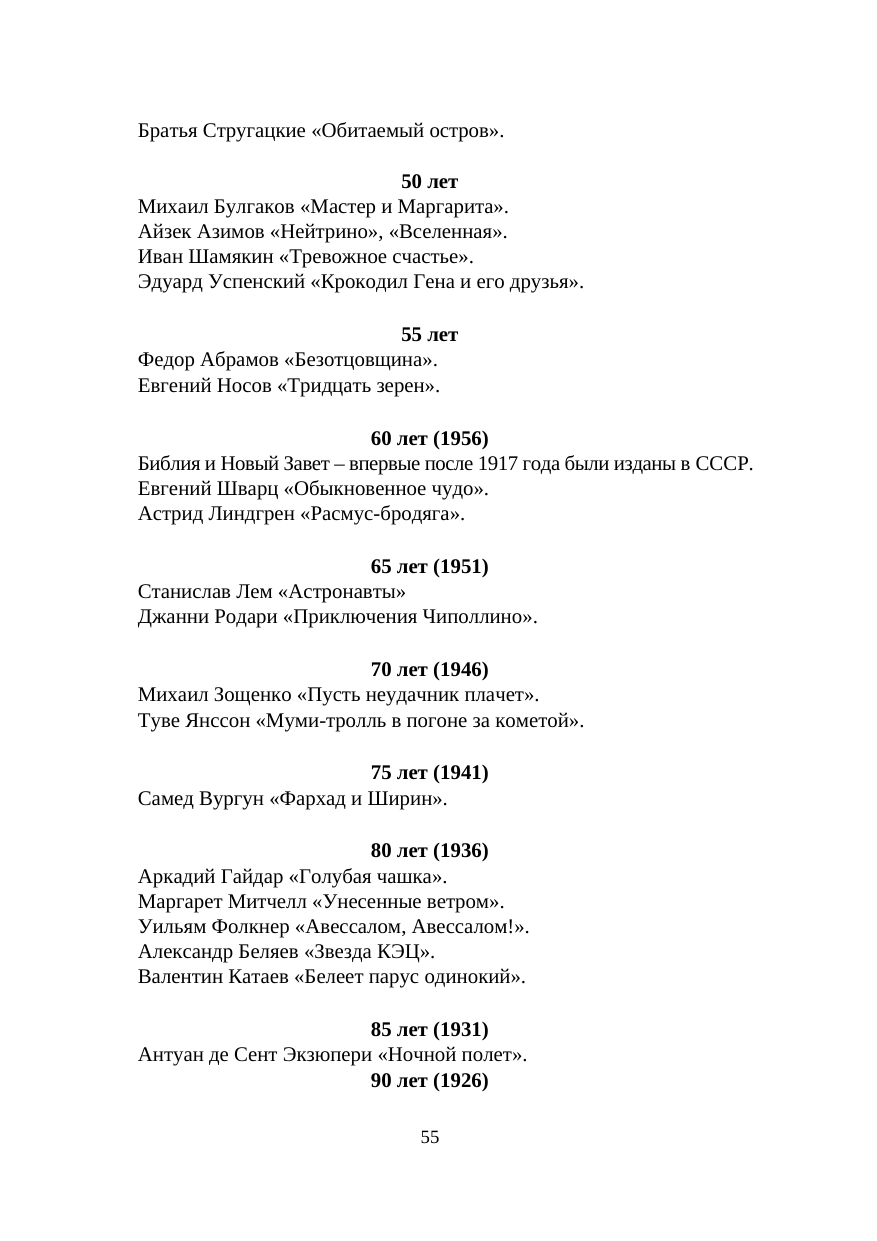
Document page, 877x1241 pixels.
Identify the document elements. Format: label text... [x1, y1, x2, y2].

text Астрид Линдгрен «Расмус-бродяга». [100, 501, 759, 525]
text 70 лет (1946) [100, 657, 759, 681]
text Самед Вургун «Фархад и Ширин». [100, 786, 759, 809]
text Евгений Шварц «Обыкновенное чудо». [100, 476, 759, 500]
text Джанни Родари «Приключения Чиполлино». [100, 604, 759, 628]
text Эдуард Успенский «Крокодил Гена и его друзья». [100, 269, 759, 293]
text 50 лет [100, 168, 759, 193]
text 80 лет (1936) [100, 838, 759, 862]
text Михаил Булгаков «Мастер и Маргарита». [100, 194, 759, 218]
text Александр Беляев «Звезда КЭЦ». [100, 939, 759, 963]
text Евгений Носов «Тридцать зерен». [100, 373, 759, 397]
text Братья Стругацкие «Обитаемый остров». [100, 118, 759, 142]
text Иван Шамякин «Тревожное счастье». [100, 244, 759, 268]
text 60 лет (1956) [100, 425, 759, 449]
text Туве Янссон «Муми-тролль в погоне за кометой». [100, 707, 759, 732]
text 55 лет [100, 322, 759, 346]
text 90 лет (1926) [100, 1068, 759, 1092]
text Маргарет Митчелл «Унесенные ветром». [100, 889, 759, 913]
text Аркадий Гайдар «Голубая чашка». [100, 863, 759, 888]
text Станислав Лем «Астронавты» [100, 579, 759, 603]
text Библия и Новый Завет – впервые после 1917 года были изданы в СССР. [100, 451, 759, 475]
text Уильям Фолкнер «Авессалом, Авессалом!». [100, 914, 759, 938]
text Федор Абрамов «Безотцовщина». [100, 347, 759, 371]
text Антуан де Сент Экзюпери «Ночной полет». [100, 1042, 759, 1066]
text Айзек Азимов «Нейтрино», «Вселенная». [100, 219, 759, 243]
text 75 лет (1941) [100, 760, 759, 784]
text 85 лет (1931) [100, 1017, 759, 1041]
text Валентин Катаев «Белеет парус одинокий». [100, 964, 759, 988]
text 65 лет (1951) [100, 554, 759, 578]
text Михаил Зощенко «Пусть неудачник плачет». [100, 682, 759, 706]
